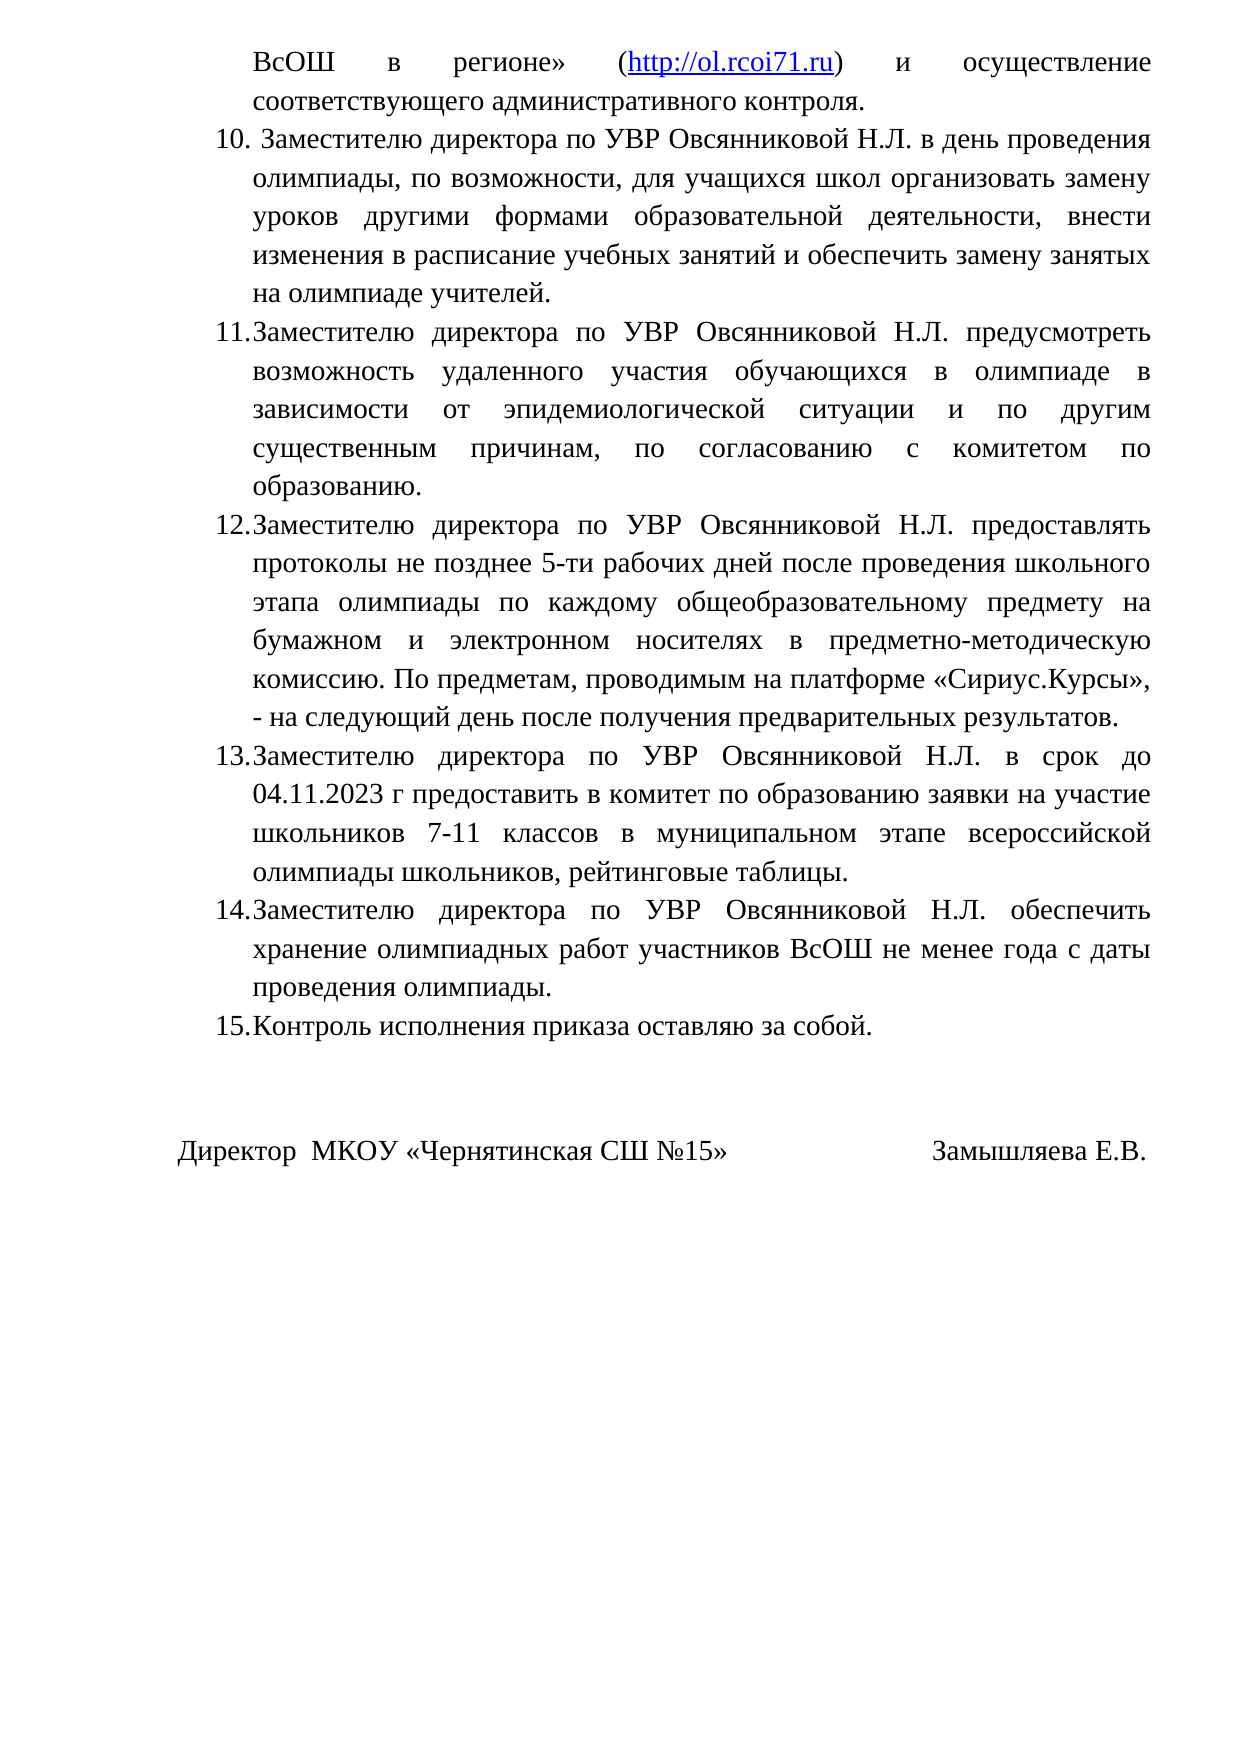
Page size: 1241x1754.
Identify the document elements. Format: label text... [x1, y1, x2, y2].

list Заместителю директора по УВР Овсянниковой Н.Л. в день проведения олимпиады, по возможности, для учащихся школ организовать замену уроков другими формами образовательной деятельности, внести изменения в расписание учебных занятий и обеспечить замену занятых на олимпиаде учителей. [215, 121, 1152, 309]
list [215, 44, 1152, 116]
list Заместителю директора по УВР Овсянниковой Н.Л. предусмотреть возможность удаленного участия обучающихся в олимпиаде в зависимости от эпидемиологической ситуации и по другим существенным причинам, по согласованию с комитетом по образованию. [215, 314, 1152, 502]
list Заместителю директора по УВР Овсянниковой Н.Л. предоставлять протоколы не позднее 5-ти рабочих дней после проведения школьного этапа олимпиады по каждому общеобразовательному предмету на бумажном и электронном носителях в предметно-методическую комиссию. По предметам, проводимым на платформе «Сириус.Курсы», - на следующий день после получения предварительных результатов. [215, 507, 1152, 733]
list Заместителю директора по УВР Овсянниковой Н.Л. обеспечить хранение олимпиадных работ участников ВсОШ не менее года с даты проведения олимпиады. [215, 892, 1152, 1003]
list Заместителю директора по УВР Овсянниковой Н.Л. в срок до 04.11.2023 г предоставить в комитет по образованию заявки на участие школьников 7-11 классов в муниципальном этапе всероссийской олимпиады школьников, рейтинговые таблицы. [215, 738, 1152, 887]
text Директор МКОУ «Чернятинская СШ №15» Замышляева Е.В. [177, 1133, 1152, 1167]
list Контроль исполнения приказа оставляю за собой. [215, 1008, 1152, 1041]
